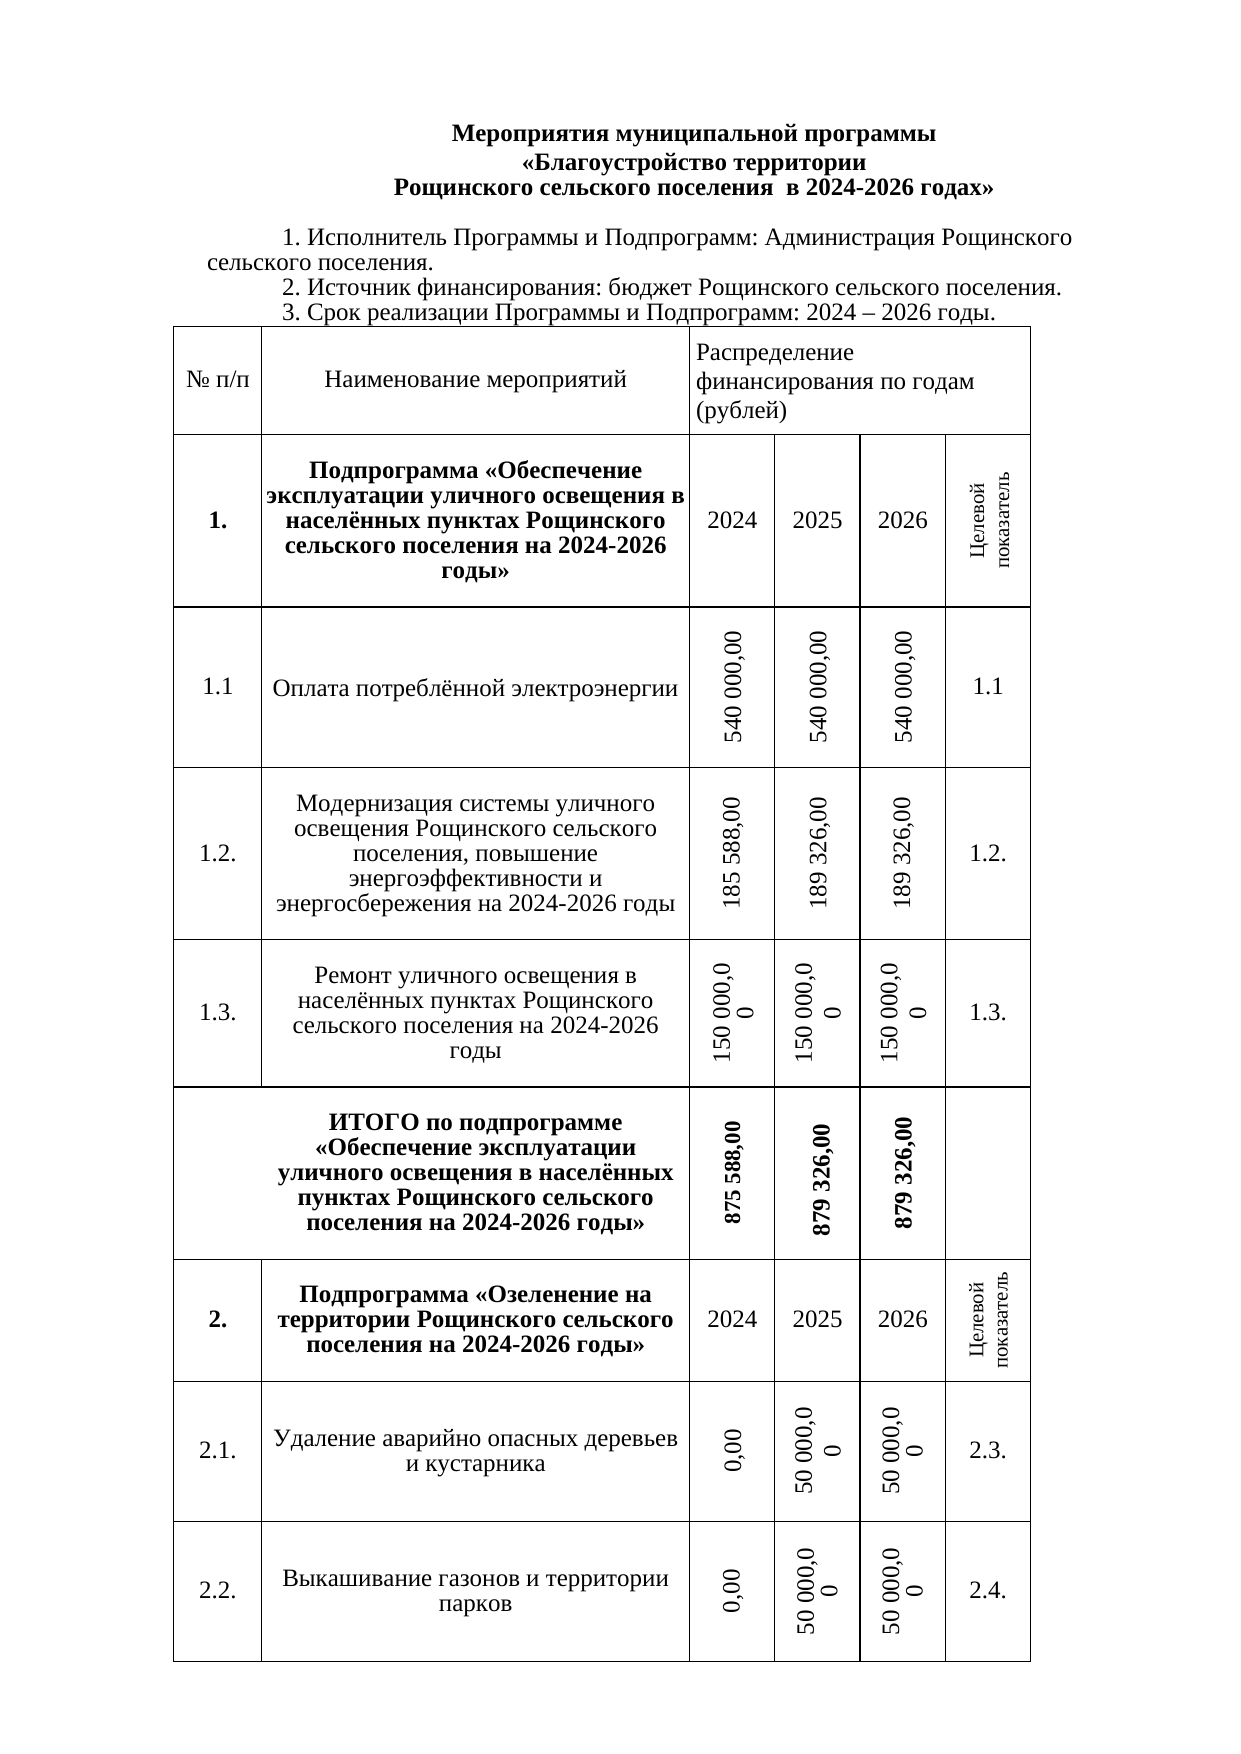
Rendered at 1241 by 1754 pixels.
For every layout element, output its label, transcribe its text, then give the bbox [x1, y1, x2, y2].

table_cell 879 326,00 [775, 1088, 859, 1259]
table_cell 189 326,00 [775, 768, 859, 939]
table_cell 2025 [775, 1260, 859, 1381]
table_cell 50 000,00 [775, 1522, 859, 1661]
table_cell 2025 [775, 435, 859, 606]
table_cell 540 000,00 [775, 608, 859, 767]
table_cell 50 000,00 [775, 1382, 859, 1521]
table_cell 2024 [690, 1260, 774, 1381]
table_cell 185 588,00 [690, 768, 774, 939]
table_cell Подпрограмма «Озеленение на территории Рощинского сельского поселения на 2024-2026 годы» [262, 1260, 689, 1381]
table_cell 2.1. [174, 1382, 261, 1521]
table_cell 1.2. [946, 768, 1030, 939]
table_cell Целевой показатель [946, 435, 1030, 606]
table_cell [174, 1088, 262, 1259]
table_cell 1.3. [946, 940, 1030, 1086]
table_cell 2.2. [174, 1522, 261, 1661]
table_cell [946, 1088, 1030, 1259]
table_cell 2026 [861, 435, 945, 606]
table_cell 0,00 [690, 1382, 774, 1521]
text «Благоустройство территории [207, 147, 1181, 176]
table_cell 2026 [861, 1260, 945, 1381]
text 3. Срок реализации Программы и Подпрограмм: 2024 – 2026 годы. [207, 301, 1181, 326]
table_cell Выкашивание газонов и территории парков [262, 1522, 689, 1661]
table_cell Оплата потреблённой электроэнергии [262, 608, 689, 767]
text 2. Источник финансирования: бюджет Рощинского сельского поселения. [207, 276, 1181, 301]
table_cell 150 000,00 [690, 940, 774, 1086]
table_cell 1.2. [174, 768, 261, 939]
table_header Наименование мероприятий [262, 327, 689, 434]
table_cell 875 588,00 [690, 1088, 774, 1259]
table_cell 540 000,00 [861, 608, 945, 767]
text Мероприятия муниципальной программы [207, 118, 1181, 147]
table_cell 150 000,00 [861, 940, 945, 1086]
table_cell Ремонт уличного освещения в населённых пунктах Рощинского сельского поселения на 2024-2026 годы [262, 940, 689, 1086]
table_cell Подпрограмма «Обеспечение эксплуатации уличного освещения в населённых пунктах Рощинского сельского поселения на 2024-2026 годы» [262, 435, 689, 606]
table_header № п/п [174, 327, 261, 434]
table_cell 50 000,00 [861, 1382, 945, 1521]
text Рощинского сельского поселения в 2024-2026 годах» [207, 176, 1181, 201]
table_cell Удаление аварийно опасных деревьев и кустарника [262, 1382, 689, 1521]
table_cell ИТОГО по подпрограмме «Обеспечение эксплуатации уличного освещения в населённых пунктах Рощинского сельского поселения на 2024-2026 годы» [262, 1088, 689, 1259]
table_cell 1. [174, 435, 261, 606]
table_cell Целевой показатель [946, 1260, 1030, 1381]
table_cell 150 000,00 [775, 940, 859, 1086]
table_cell 2. [174, 1260, 261, 1381]
table_cell 1.3. [174, 940, 261, 1086]
table_header Распределение финансирования по годам (рублей) [690, 327, 1030, 434]
table_cell 2024 [690, 435, 774, 606]
table_cell 1.1 [946, 608, 1030, 767]
table_cell 1.1 [174, 608, 261, 767]
table_cell 2.4. [946, 1522, 1030, 1661]
table_cell 540 000,00 [690, 608, 774, 767]
table_cell 0,00 [690, 1522, 774, 1661]
table_cell 50 000,00 [861, 1522, 945, 1661]
table_cell 189 326,00 [861, 768, 945, 939]
text 1. Исполнитель Программы и Подпрограмм: Администрация Рощинского сельского поселения. [207, 226, 1181, 276]
table_cell 879 326,00 [861, 1088, 945, 1259]
table_cell Модернизация системы уличного освещения Рощинского сельского поселения, повышение энергоэффективности и энергосбережения на 2024-2026 годы [262, 768, 689, 939]
table_cell 2.3. [946, 1382, 1030, 1521]
